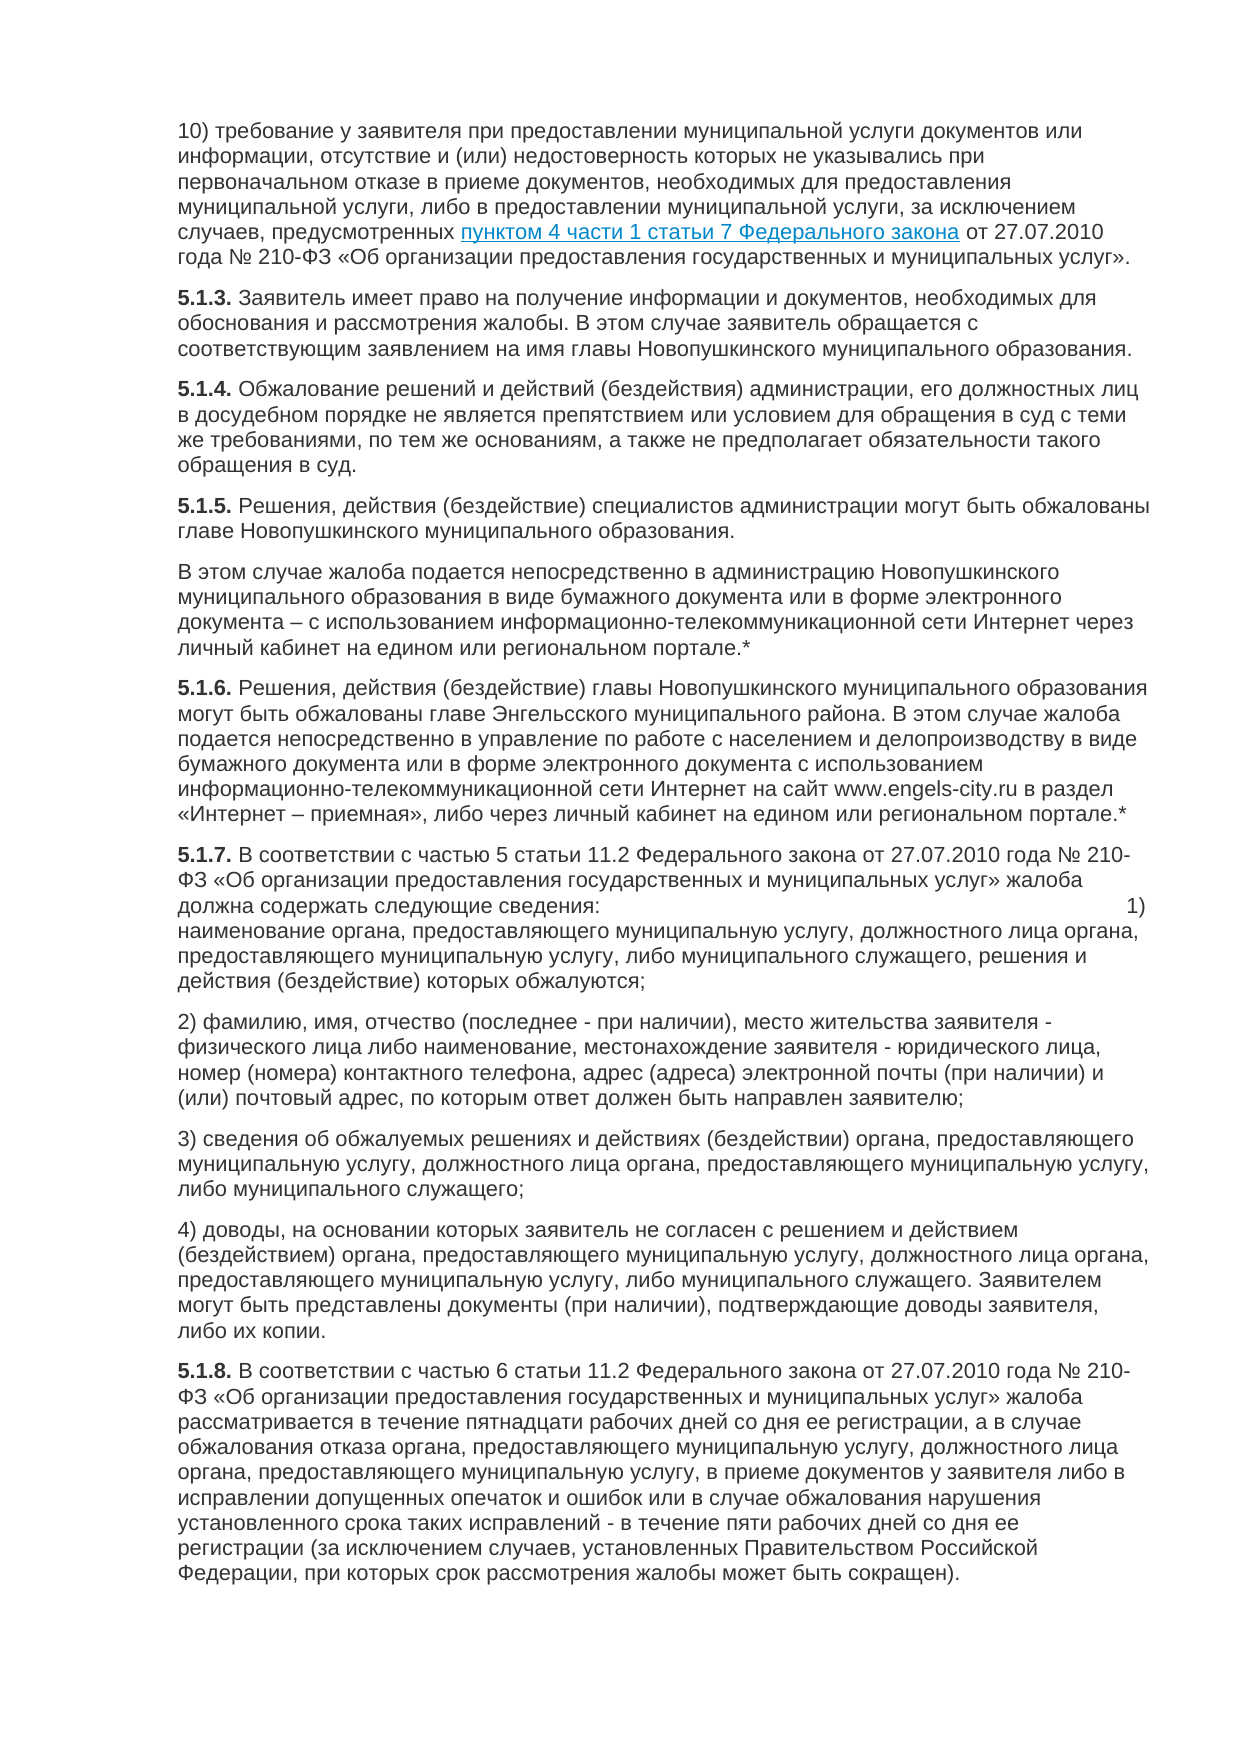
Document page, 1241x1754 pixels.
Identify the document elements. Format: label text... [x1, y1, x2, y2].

text 5.1.6. Решения, действия (бездействие) главы Новопушкинского муниципального образования могут быть обжалованы главе Энгельсского муниципального района. В этом случае жалоба подается непосредственно в управление по работе с населением и делопроизводству в виде бумажного документа или в форме электронного документа с использованием информационно-телекоммуникационной сети Интернет на сайт www.engels-city.ru в раздел «Интернет – приемная», либо через личный кабинет на едином или региональном портале.* [177, 675, 1152, 826]
text 5.1.5. Решения, действия (бездействие) специалистов администрации могут быть обжалованы главе Новопушкинского муниципального образования. [177, 493, 1152, 543]
text 5.1.7. В соответствии с частью 5 статьи 11.2 Федерального закона от 27.07.2010 года № 210-ФЗ «Об организации предоставления государственных и муниципальных услуг» жалоба должна содержать следующие сведения: 1) наименование органа, предоставляющего муниципальную услугу, должностного лица органа, предоставляющего муниципальную услугу, либо муниципального служащего, решения и действия (бездействие) которых обжалуются; [177, 842, 1152, 993]
text 4) доводы, на основании которых заявитель не согласен с решением и действием (бездействием) органа, предоставляющего муниципальную услугу, должностного лица органа, предоставляющего муниципальную услугу, либо муниципального служащего. Заявителем могут быть представлены документы (при наличии), подтверждающие доводы заявителя, либо их копии. [177, 1217, 1152, 1343]
text 10) требование у заявителя при предоставлении муниципальной услуги документов или информации, отсутствие и (или) недостоверность которых не указывались при первоначальном отказе в приеме документов, необходимых для предоставления муниципальной услуги, либо в предоставлении муниципальной услуги, за исключением случаев, предусмотренных пунктом 4 части 1 статьи 7 Федерального закона от 27.07.2010 года № 210-ФЗ «Об организации предоставления государственных и муниципальных услуг». [177, 118, 1152, 269]
text 5.1.8. В соответствии с частью 6 статьи 11.2 Федерального закона от 27.07.2010 года № 210-ФЗ «Об организации предоставления государственных и муниципальных услуг» жалоба рассматривается в течение пятнадцати рабочих дней со дня ее регистрации, а в случае обжалования отказа органа, предоставляющего муниципальную услугу, должностного лица органа, предоставляющего муниципальную услугу, в приеме документов у заявителя либо в исправлении допущенных опечаток и ошибок или в случае обжалования нарушения установленного срока таких исправлений - в течение пяти рабочих дней со дня ее регистрации (за исключением случаев, установленных Правительством Российской Федерации, при которых срок рассмотрения жалобы может быть сокращен). [177, 1358, 1152, 1585]
text В этом случае жалоба подается непосредственно в администрацию Новопушкинского муниципального образования в виде бумажного документа или в форме электронного документа – с использованием информационно-телекоммуникационной сети Интернет через личный кабинет на едином или региональном портале.* [177, 559, 1152, 659]
text 5.1.4. Обжалование решений и действий (бездействия) администрации, его должностных лиц в досудебном порядке не является препятствием или условием для обращения в суд с теми же требованиями, по тем же основаниям, а также не предполагает обязательности такого обращения в суд. [177, 376, 1152, 477]
text 5.1.3. Заявитель имеет право на получение информации и документов, необходимых для обоснования и рассмотрения жалобы. В этом случае заявитель обращается с соответствующим заявлением на имя главы Новопушкинского муниципального образования. [177, 285, 1152, 361]
text 2) фамилию, имя, отчество (последнее - при наличии), место жительства заявителя - физического лица либо наименование, местонахождение заявителя - юридического лица, номер (номера) контактного телефона, адрес (адреса) электронной почты (при наличии) и (или) почтовый адрес, по которым ответ должен быть направлен заявителю; [177, 1009, 1152, 1110]
text 3) сведения об обжалуемых решениях и действиях (бездействии) органа, предоставляющего муниципальную услугу, должностного лица органа, предоставляющего муниципальную услугу, либо муниципального служащего; [177, 1125, 1152, 1201]
